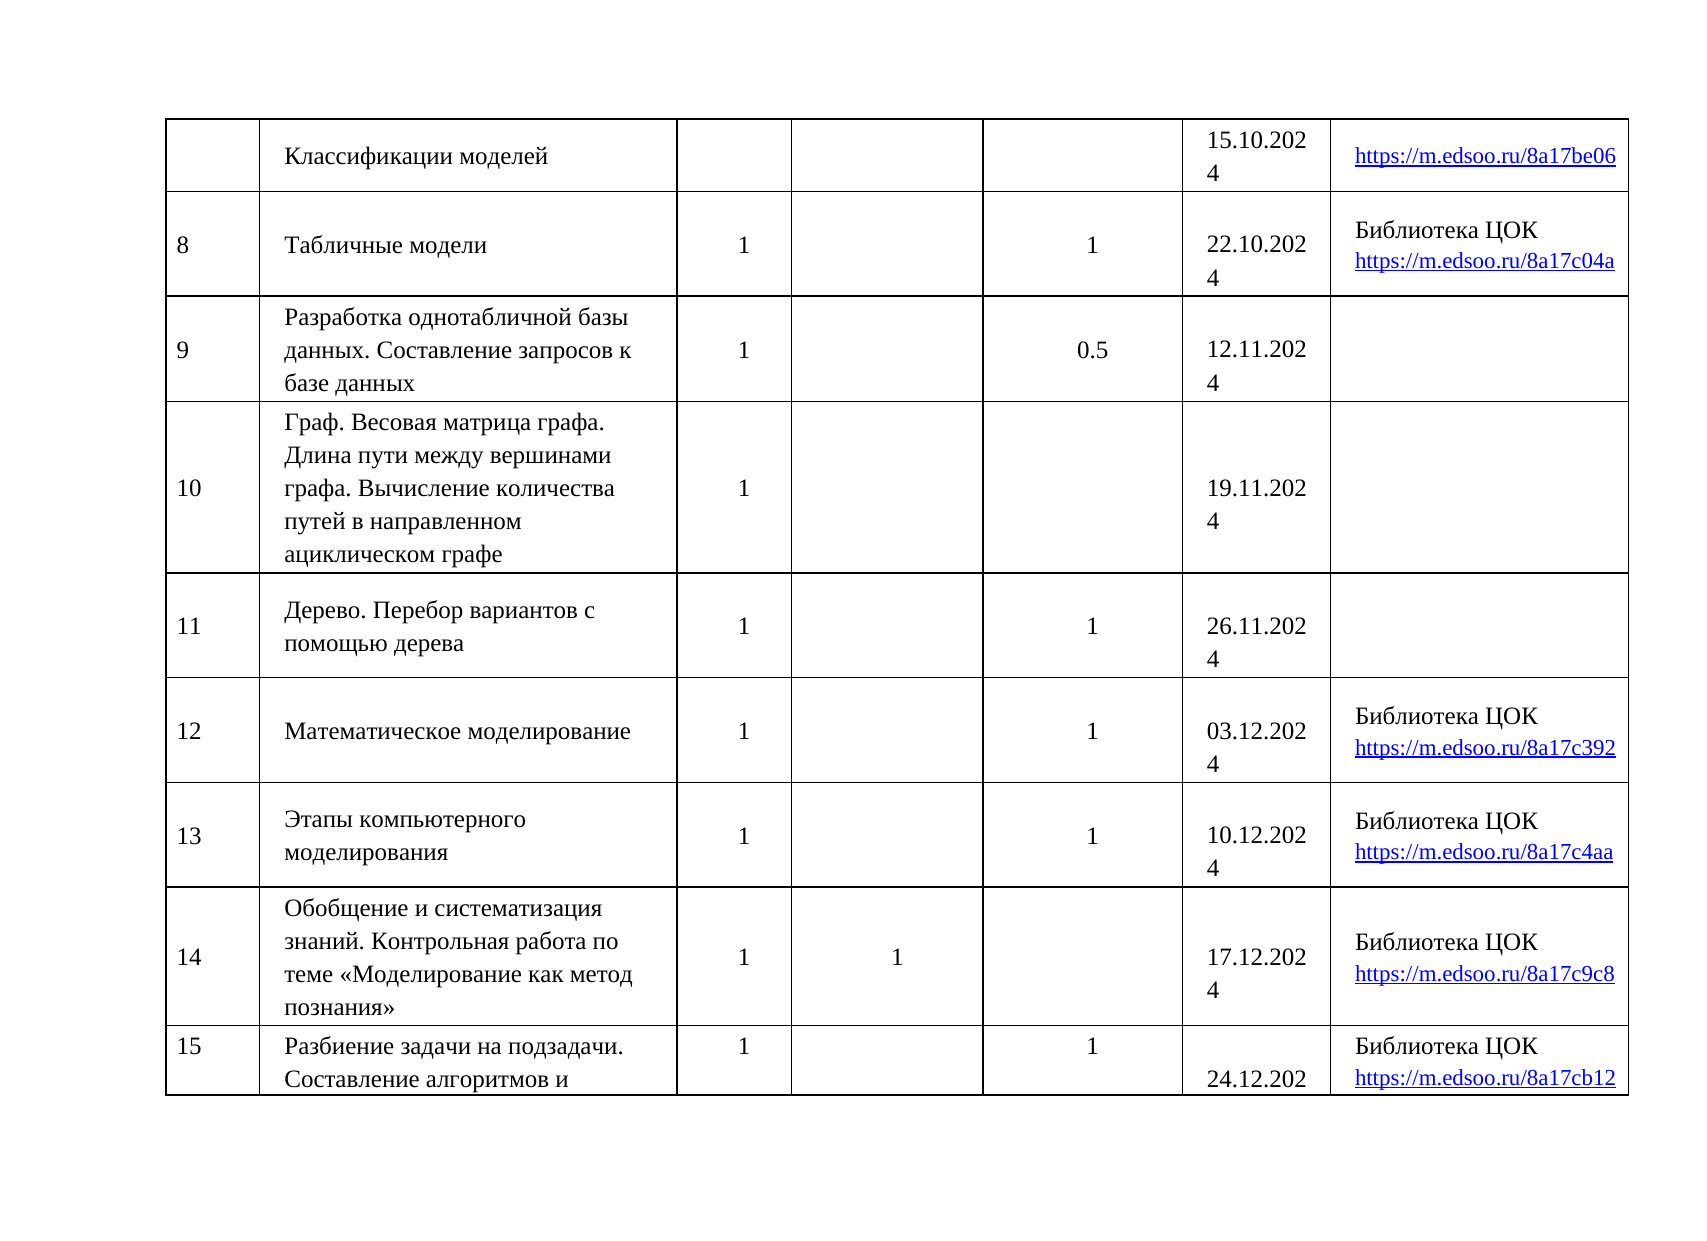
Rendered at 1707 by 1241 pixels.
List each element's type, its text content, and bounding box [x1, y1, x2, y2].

table_cell 14 [167, 888, 259, 1024]
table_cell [1331, 120, 1628, 191]
table_cell 1 [678, 297, 791, 401]
table_cell Библиотека ЦОК https://m.edsoo.ru/8a17c9c8 [1331, 888, 1628, 1024]
table_cell Обобщение и систематизация знаний. Контрольная работа по теме «Моделирование как метод познания» [260, 888, 676, 1024]
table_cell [260, 1026, 676, 1094]
table_cell Библиотека ЦОК https://m.edsoo.ru/8a17c04a [1331, 192, 1628, 295]
table_cell [1331, 297, 1628, 401]
table_cell 10 [167, 402, 259, 572]
table_cell [1331, 402, 1628, 572]
table_cell 1 [984, 678, 1182, 781]
table_cell 11 [167, 574, 259, 677]
table_cell 15 [167, 1026, 259, 1094]
table_cell [792, 297, 982, 401]
table_cell Библиотека ЦОК https://m.edsoo.ru/8a17c4aa [1331, 783, 1628, 886]
table_cell [792, 120, 982, 191]
table_cell 1 [678, 783, 791, 886]
table_cell [792, 1026, 982, 1094]
table_cell [792, 574, 982, 677]
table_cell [1331, 1026, 1628, 1094]
table_cell 15.10.2024 [1183, 120, 1330, 191]
table_cell 1 [678, 120, 791, 191]
table_cell 8 [167, 192, 259, 295]
table_cell 0.5 [984, 297, 1182, 401]
table_cell Этапы компьютерного моделирования [260, 783, 676, 886]
table_cell 1 [792, 888, 982, 1024]
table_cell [260, 120, 676, 191]
table_cell 12.11.2024 [1183, 297, 1330, 401]
table_cell 7 [167, 120, 259, 191]
table_cell 1 [678, 574, 791, 677]
table_cell [984, 888, 1182, 1024]
table_cell 13 [167, 783, 259, 886]
table_cell 1 [984, 574, 1182, 677]
table_cell 1 [984, 1026, 1182, 1094]
table_cell 17.12.2024 [1183, 888, 1330, 1024]
table_cell [984, 120, 1182, 191]
table_cell 1 [678, 678, 791, 781]
table_cell Дерево. Перебор вариантов с помощью дерева [260, 574, 676, 677]
table_cell 19.11.2024 [1183, 402, 1330, 572]
table_cell 1 [678, 402, 791, 572]
table_cell 24.12.2024 [1183, 1026, 1330, 1094]
table_cell 12 [167, 678, 259, 781]
table_cell 1 [678, 888, 791, 1024]
table_cell 03.12.2024 [1183, 678, 1330, 781]
table_cell 1 [984, 783, 1182, 886]
table_cell Библиотека ЦОК https://m.edsoo.ru/8a17c392 [1331, 678, 1628, 781]
table_cell [792, 783, 982, 886]
table_cell 26.11.2024 [1183, 574, 1330, 677]
table_cell [984, 402, 1182, 572]
table_cell 9 [167, 297, 259, 401]
table_cell 22.10.2024 [1183, 192, 1330, 295]
table_cell [1331, 574, 1628, 677]
table_cell Табличные модели [260, 192, 676, 295]
table_cell 1 [678, 192, 791, 295]
table_cell 10.12.2024 [1183, 783, 1330, 886]
table_cell Математическое моделирование [260, 678, 676, 781]
table_cell [792, 678, 982, 781]
table_cell [792, 192, 982, 295]
table_cell 1 [984, 192, 1182, 295]
table_cell Разработка однотабличной базы данных. Составление запросов к базе данных [260, 297, 676, 401]
table_cell [792, 402, 982, 572]
table_cell Граф. Весовая матрица графа. Длина пути между вершинами графа. Вычисление количества путей в направленном ациклическом графе [260, 402, 676, 572]
table_cell 1 [678, 1026, 791, 1094]
